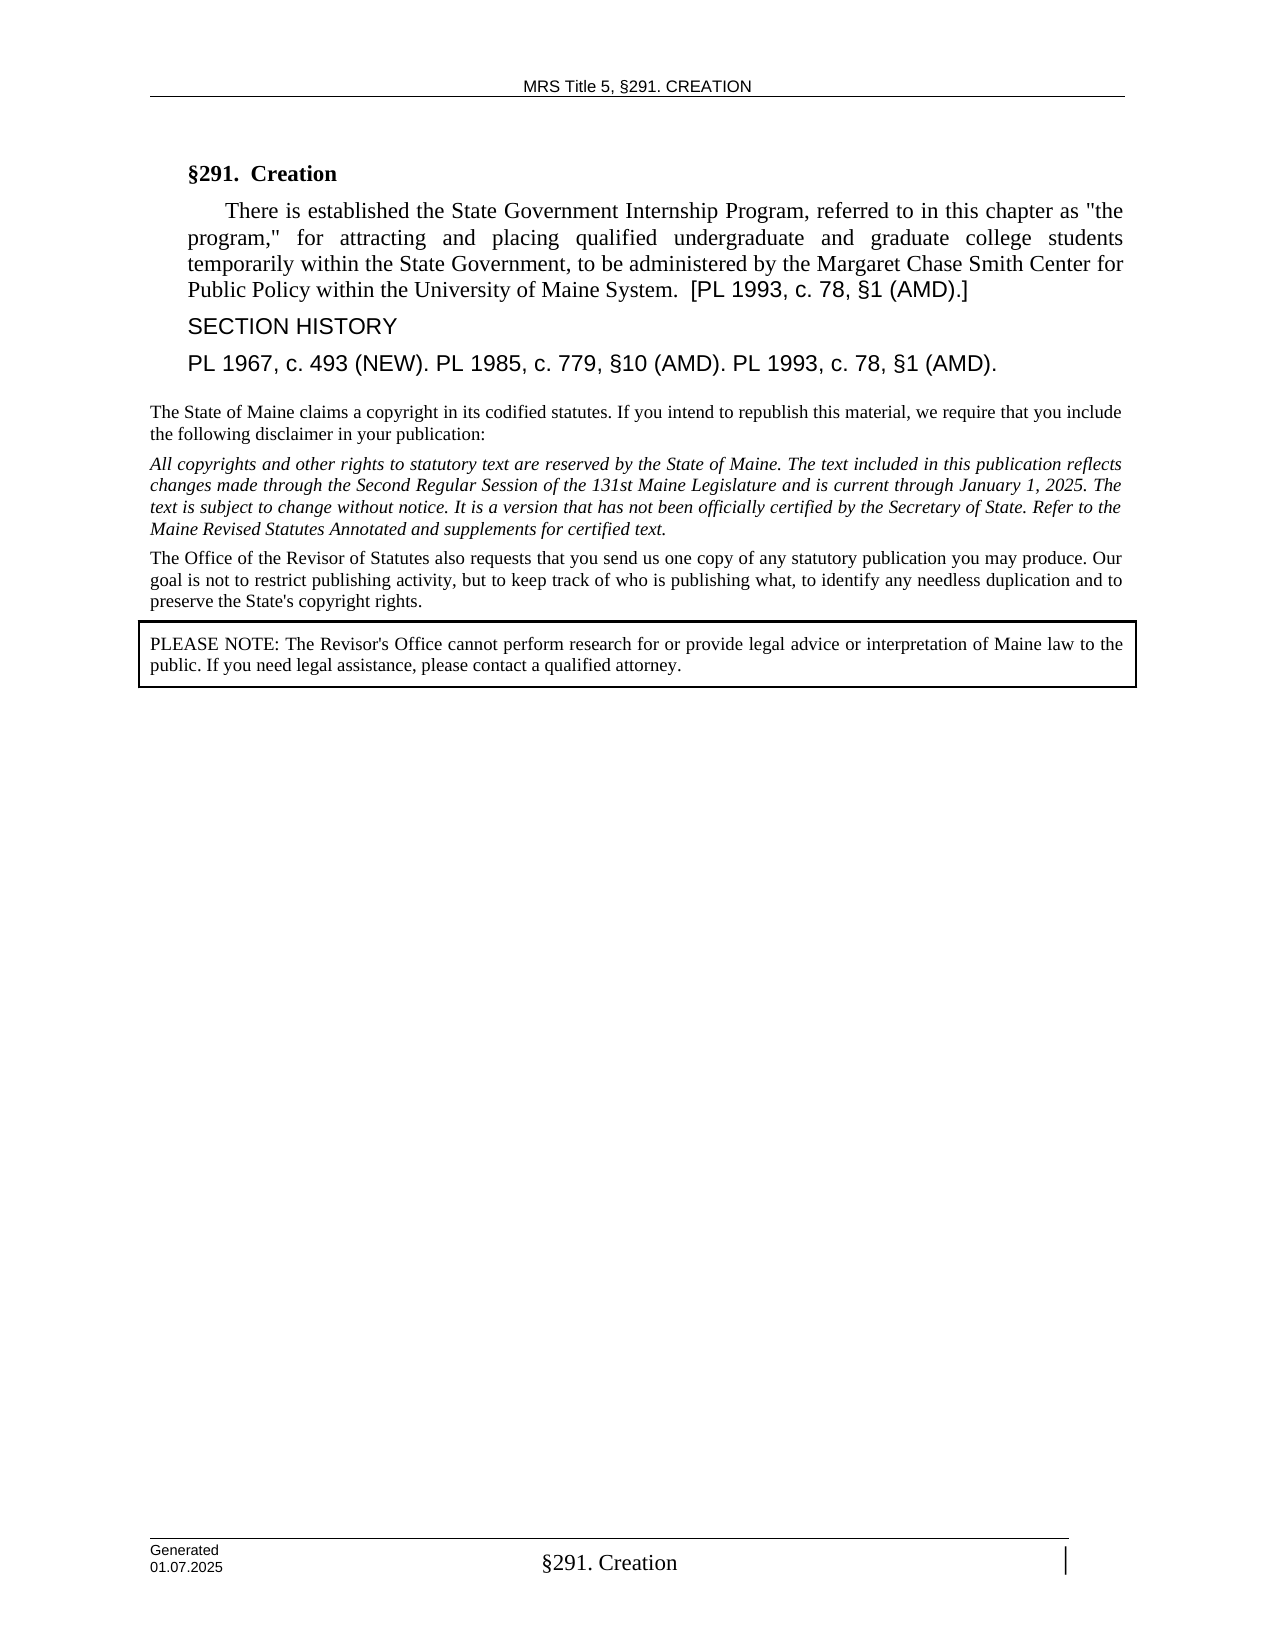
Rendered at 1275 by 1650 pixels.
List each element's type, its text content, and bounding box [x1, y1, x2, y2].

text PLEASE NOTE: The Revisor's Office cannot perform research for or provide legal advice or interpretation of Maine law to the public. If you need legal assistance, please contact a qualified attorney. [140, 623, 1135, 686]
text SECTION HISTORY [187, 313, 1125, 339]
text The State of Maine claims a copyright in its codified statutes. If you intend to republish this material, we require that you include the following disclaimer in your publication: [150, 401, 1125, 444]
text The Office of the Revisor of Statutes also requests that you send us one copy of any statutory publication you may produce. Our goal is not to restrict publishing activity, but to keep track of who is publishing what, to identify any needless duplication and to preserve the State's copyright rights. [150, 547, 1125, 612]
text All copyrights and other rights to statutory text are reserved by the State of Maine. The text included in this publication reflects changes made through the Second Regular Session of the 131st Maine Legislature and is current through January 1, 2025 . The text is subject to change without notice. It is a version that has not been officially certified by the Secretary of State. Refer to the Maine Revised Statutes Annotated and supplements for certified text. [150, 453, 1125, 539]
text PL 1967, c. 493 (NEW). PL 1985, c. 779, §10 (AMD). PL 1993, c. 78, §1 (AMD). [187, 350, 1125, 376]
text There is established the State Government Internship Program, referred to in this chapter as "the program," for attracting and placing qualified undergraduate and graduate college students temporarily within the State Government, to be administered by the Margaret Chase Smith Center for Public Policy within the University of Maine System. [PL 1993, c. 78, §1 (AMD).] [187, 197, 1125, 303]
text §291. Creation [187, 160, 1125, 187]
